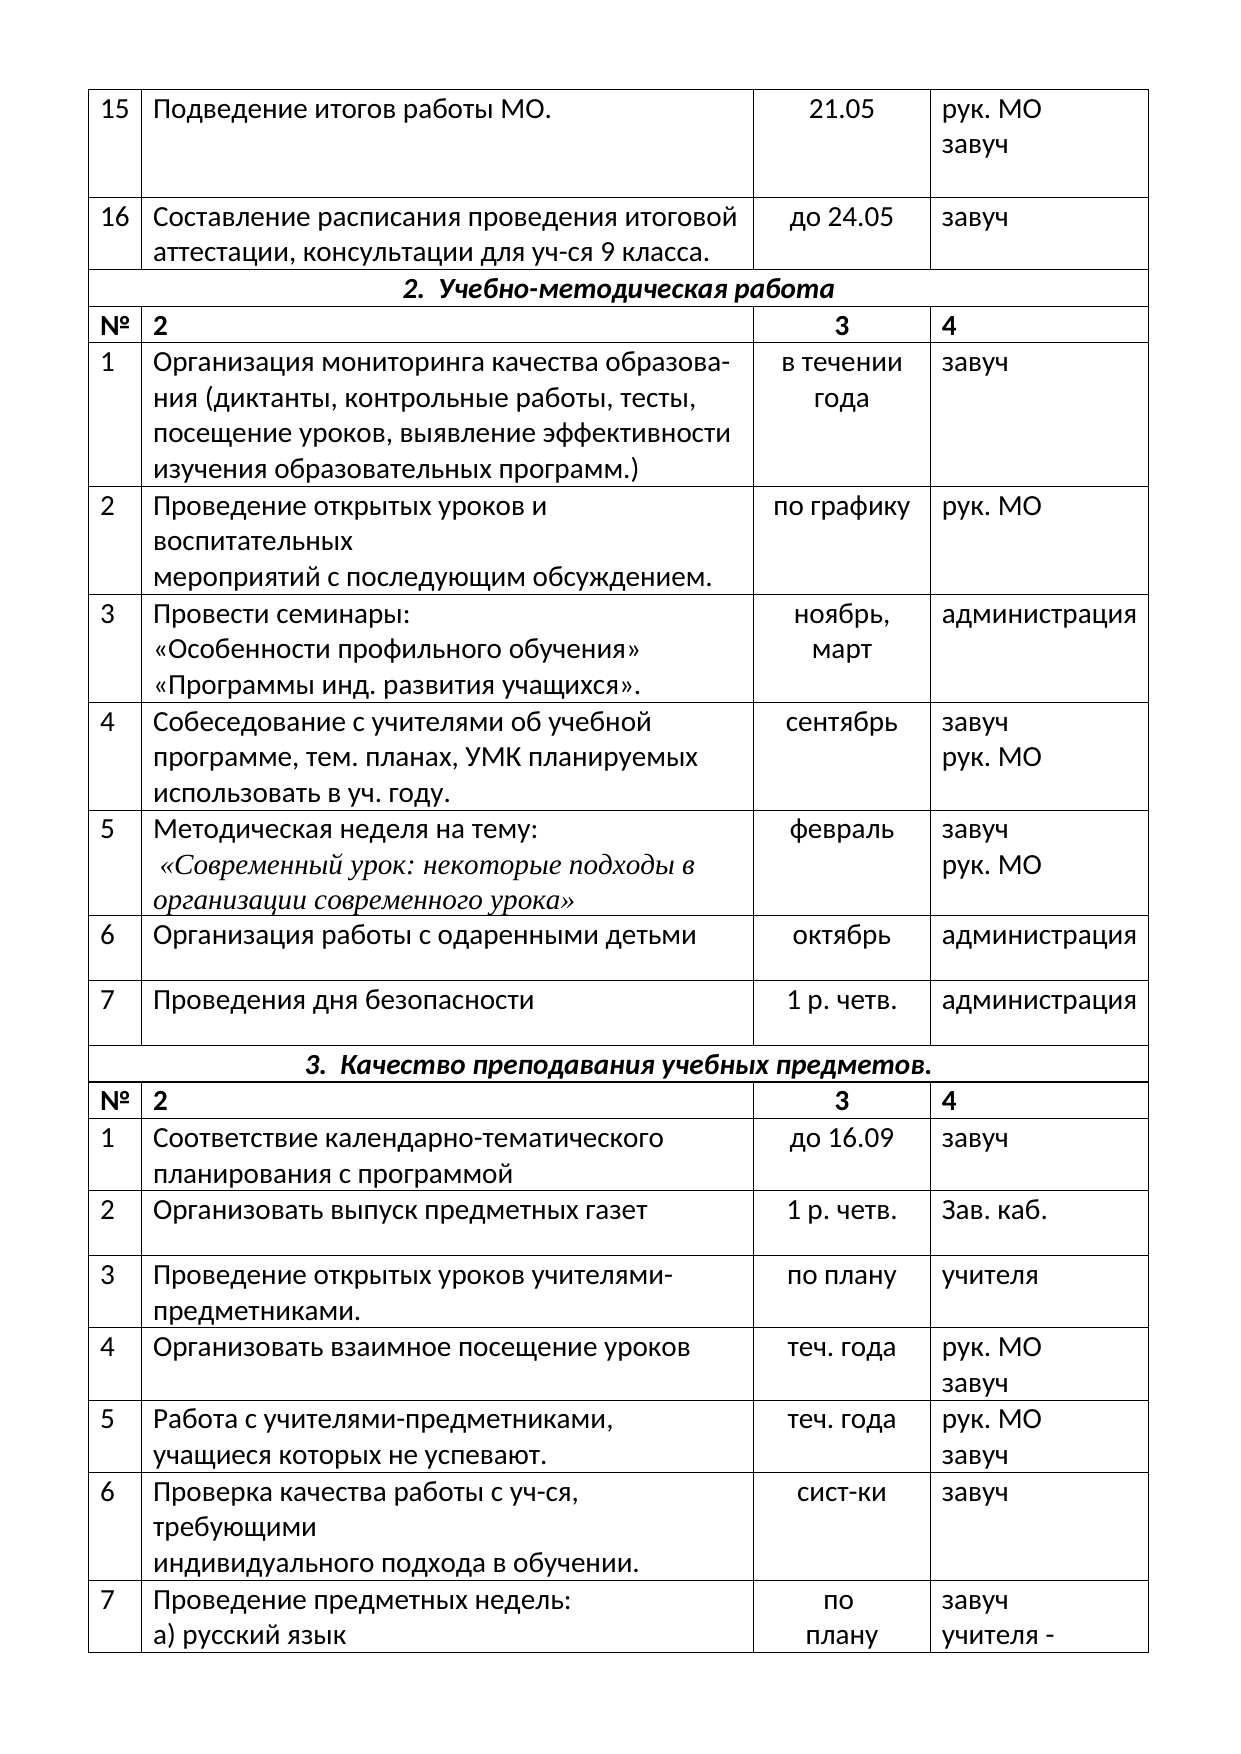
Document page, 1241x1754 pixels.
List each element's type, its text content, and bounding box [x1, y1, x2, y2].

table_cell 4 [931, 307, 1148, 342]
table_cell завуч [931, 343, 1148, 486]
table_cell 1 [89, 1119, 141, 1190]
table_cell Провести семинары: «Особенности профильного обучения» «Программы инд. развития учащихся». [142, 595, 753, 702]
table_cell рук. МО завуч [931, 1401, 1148, 1472]
table_cell Составление расписания проведения итоговой аттестации, консультации для уч-ся 9 класса. [142, 198, 753, 269]
table_cell 3 [89, 1256, 141, 1327]
table_cell № [89, 1083, 141, 1118]
table_cell 2 [89, 487, 141, 594]
table_cell 21.05 [754, 90, 930, 197]
table_cell по плану [754, 1581, 930, 1652]
table_cell завуч рук. МО [931, 703, 1148, 809]
table_cell 3. Качество преподавания учебных предметов. [89, 1046, 1148, 1081]
table_cell 1 р. четв. [754, 981, 930, 1045]
table_cell февраль [754, 811, 930, 915]
table_cell Организация работы с одаренными детьми [142, 916, 753, 980]
table_cell 2 [142, 307, 753, 342]
table_cell Соответствие календарно-тематического планирования с программой [142, 1119, 753, 1190]
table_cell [142, 1581, 753, 1652]
table_cell 1 р. четв. [754, 1191, 930, 1255]
table_cell 2. Учебно-методическая работа [89, 270, 1148, 306]
table_cell 4 [931, 1083, 1148, 1118]
table_cell теч. года [754, 1328, 930, 1399]
table_cell 2 [89, 1191, 141, 1255]
table_cell учителя [931, 1256, 1148, 1327]
table_cell 6 [89, 1473, 141, 1580]
table_cell Методическая неделя на тему: «Современный урок: некоторые подходы в организации современного урока» [142, 811, 753, 915]
table_cell Проверка качества работы с уч-ся, требующими индивидуального подхода в обучении. [142, 1473, 753, 1580]
table_cell 5 [89, 811, 141, 915]
table_cell 3 [754, 1083, 930, 1118]
table_cell Организовать взаимное посещение уроков [142, 1328, 753, 1399]
table_cell 4 [89, 703, 141, 809]
table_cell Организация мониторинга качества образова- ния (диктанты, контрольные работы, тесты, посещение уроков, выявление эффективности изучения образовательных программ.) [142, 343, 753, 486]
table_cell завуч рук. МО [931, 811, 1148, 915]
table_cell 5 [89, 1401, 141, 1472]
table_cell № [89, 307, 141, 342]
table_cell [931, 1581, 1148, 1652]
table_cell сентябрь [754, 703, 930, 809]
table_cell рук. МО завуч [931, 90, 1148, 197]
table_cell до 16.09 [754, 1119, 930, 1190]
table_cell Собеседование с учителями об учебной программе, тем. планах, УМК планируемых использовать в уч. году. [142, 703, 753, 809]
table_cell Работа с учителями-предметниками, учащиеся которых не успевают. [142, 1401, 753, 1472]
table_cell Подведение итогов работы МО. [142, 90, 753, 197]
table_cell завуч [931, 1119, 1148, 1190]
table_cell рук. МО [931, 487, 1148, 594]
table_cell Проведение открытых уроков учителями- предметниками. [142, 1256, 753, 1327]
table_cell октябрь [754, 916, 930, 980]
table_cell администрация [931, 916, 1148, 980]
table_cell в течении года [754, 343, 930, 486]
table_cell 4 [89, 1328, 141, 1399]
table_cell 2 [142, 1083, 753, 1118]
table_cell Зав. каб. [931, 1191, 1148, 1255]
table_cell сист-ки [754, 1473, 930, 1580]
table_cell Проведение открытых уроков и воспитательных мероприятий с последующим обсуждением. [142, 487, 753, 594]
table_cell до 24.05 [754, 198, 930, 269]
table_cell рук. МО завуч [931, 1328, 1148, 1399]
table_cell 15 [89, 90, 141, 197]
table_cell ноябрь, март [754, 595, 930, 702]
table_cell 6 [89, 916, 141, 980]
table_cell администрация [931, 981, 1148, 1045]
table_cell 7 [89, 981, 141, 1045]
table_cell завуч [931, 198, 1148, 269]
table_cell администрация [931, 595, 1148, 702]
table_cell по графику [754, 487, 930, 594]
table_cell 3 [754, 307, 930, 342]
table_cell 16 [89, 198, 141, 269]
table_cell 7 [89, 1581, 141, 1652]
table_cell 1 [89, 343, 141, 486]
table_cell Организовать выпуск предметных газет [142, 1191, 753, 1255]
table_cell теч. года [754, 1401, 930, 1472]
table_cell завуч [931, 1473, 1148, 1580]
table_cell Проведения дня безопасности [142, 981, 753, 1045]
table_cell 3 [89, 595, 141, 702]
table_cell по плану [754, 1256, 930, 1327]
